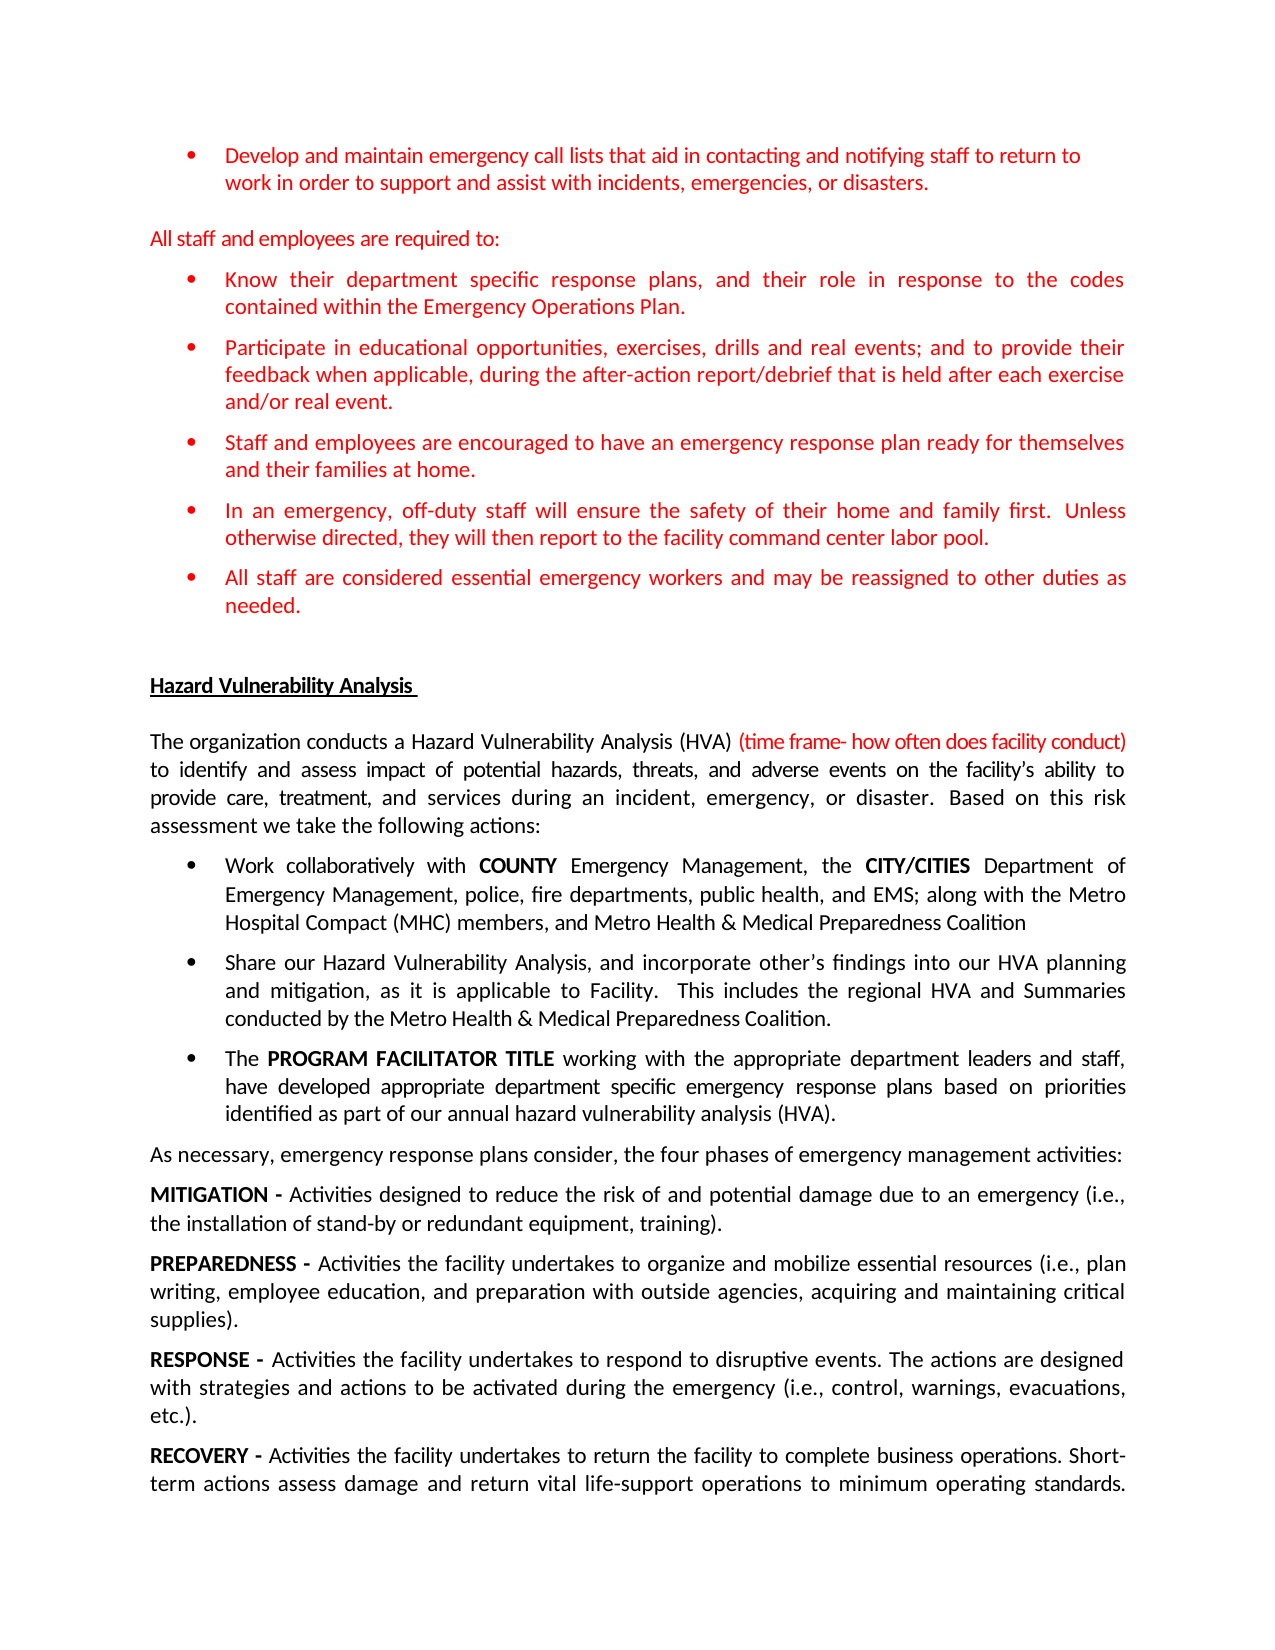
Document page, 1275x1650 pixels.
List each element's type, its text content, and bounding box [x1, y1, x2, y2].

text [150, 1441, 1126, 1497]
subtitle Hazard Vulnerability Analysis [150, 671, 1137, 699]
text RESPONSE - Activities the facility undertakes to respond to disruptive events. The actions are designed with strategies and actions to be activated during the emergency (i.e., control, warnings, evacuations, etc.). [150, 1345, 1126, 1429]
list Participate in educational opportunities, exercises, drills and real events; and to provide their feedback when applicable, during the after-action report/debrief that is held after each exercise and/or real event. [187, 333, 1126, 415]
list Develop and maintain emergency call lists that aid in contacting and notifying staff to return to work in order to support and assist with incidents, emergencies, or disasters. [187, 142, 1127, 197]
list Share our Hazard Vulnerability Analysis, and incorporate other’s findings into our HVA planning and mitigation, as it is applicable to Facility. This includes the regional HVA and Summaries conducted by the Metro Health & Medical Preparedness Coalition. [187, 948, 1126, 1032]
text As necessary, emergency response plans consider, the four phases of emergency management activities: [150, 1140, 1126, 1168]
list The PROGRAM FACILITATOR TITLE working with the appropriate department leaders and staff, have developed appropriate department specific emergency response plans based on priorities identified as part of our annual hazard vulnerability analysis (HVA). [187, 1045, 1126, 1127]
list Staff and employees are encouraged to have an emergency response plan ready for themselves and their families at home. [187, 428, 1126, 483]
list In an emergency, off-duty staff will ensure the safety of their home and family first. Unless otherwise directed, they will then report to the facility command center labor pool. [187, 496, 1126, 551]
text The organization conducts a Hazard Vulnerability Analysis (HVA) (time frame- how often does facility conduct) to identify and assess impact of potential hazards, threats, and adverse events on the facility’s ability to provide care, treatment, and services during an incident, emergency, or disaster. Based on this risk assessment we take the following actions: [150, 727, 1126, 839]
list All staff are considered essential emergency workers and may be reassigned to other duties as needed. [187, 564, 1126, 619]
list Know their department specific response plans, and their role in response to the codes contained within the Emergency Operations Plan. [187, 265, 1126, 320]
text MITIGATION - Activities designed to reduce the risk of and potential damage due to an emergency (i.e., the installation of stand-by or redundant equipment, training). [150, 1181, 1126, 1237]
list Work collaboratively with COUNTY Emergency Management, the CITY/CITIES Department of Emergency Management, police, fire departments, public health, and EMS; along with the Metro Hospital Compact (MHC) members, and Metro Health & Medical Preparedness Coalition [187, 852, 1126, 936]
text All staff and employees are required to: [150, 224, 1137, 252]
text PREPAREDNESS - Activities the facility undertakes to organize and mobilize essential resources (i.e., plan writing, employee education, and preparation with outside agencies, acquiring and maintaining critical supplies). [150, 1249, 1127, 1333]
